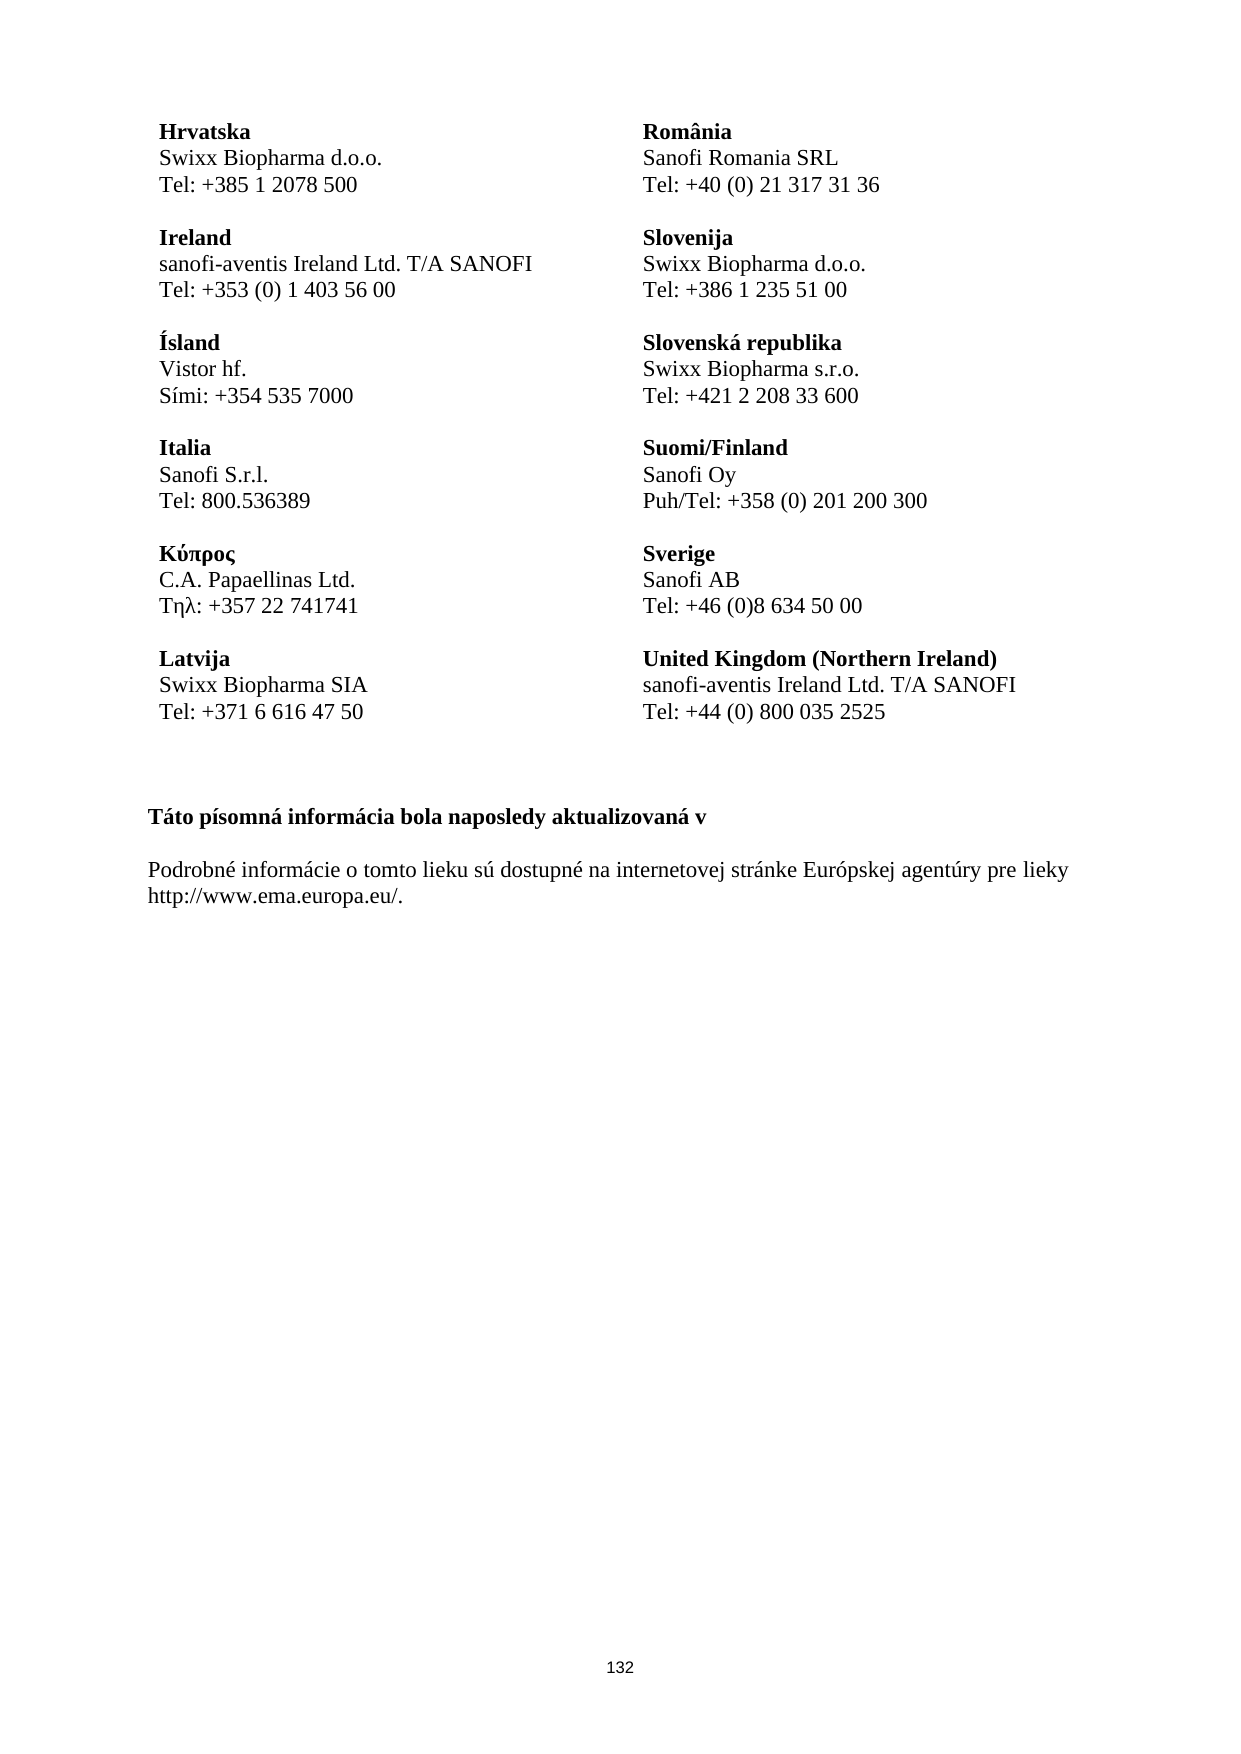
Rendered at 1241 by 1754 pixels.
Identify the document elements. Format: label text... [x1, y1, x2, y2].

text Podrobné informácie o tomto lieku sú dostupné na internetovej stránke Európskej agentúry pre lieky http://www.ema.europa.eu/. [148, 856, 1093, 909]
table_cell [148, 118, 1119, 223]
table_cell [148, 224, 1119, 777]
text Táto písomná informácia bola naposledy aktualizovaná v [148, 803, 1093, 830]
